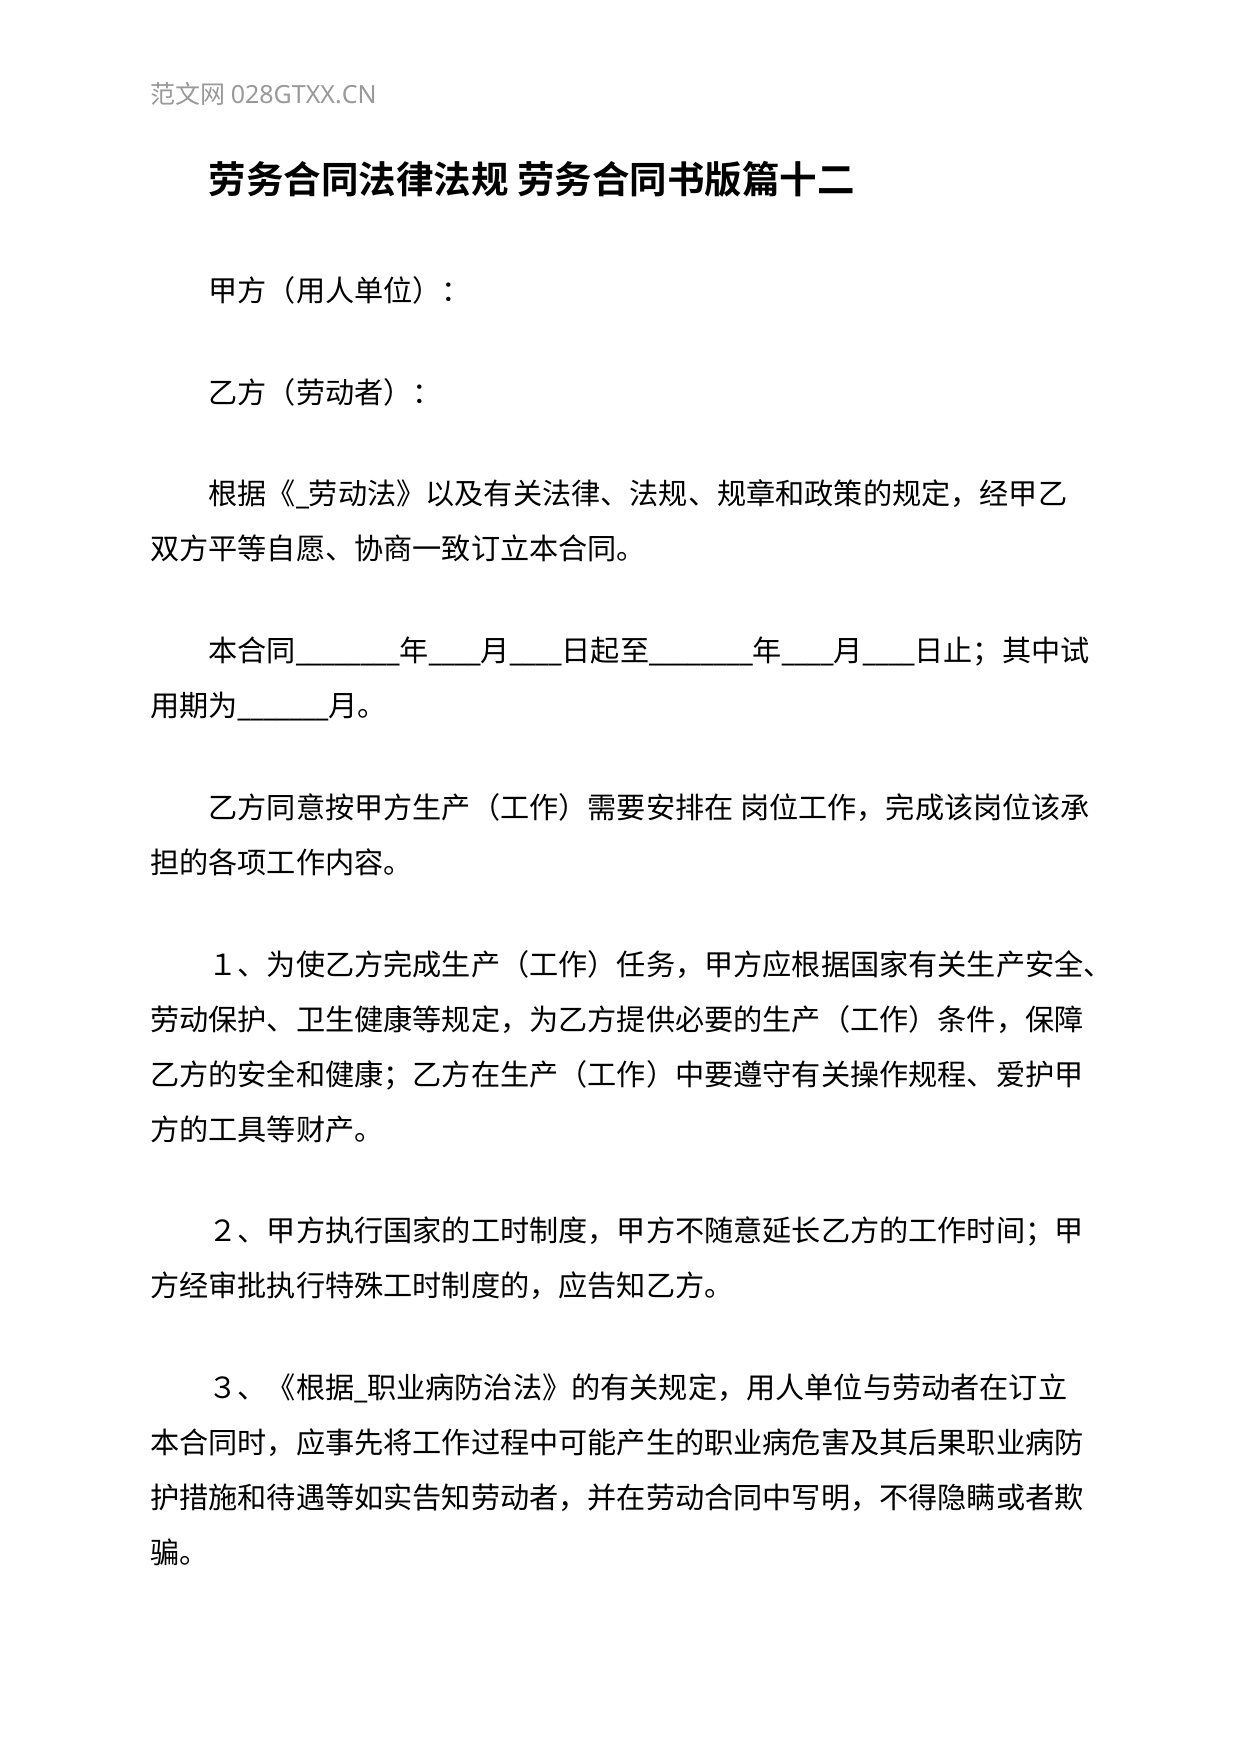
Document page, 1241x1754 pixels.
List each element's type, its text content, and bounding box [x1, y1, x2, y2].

text 本合同________年____月____日起至________年____月____日止；其中试用期为_______月。 [150, 628, 1090, 725]
text ３、《根据_职业病防治法》的有关规定，用人单位与劳动者在订立本合同时，应事先将工作过程中可能产生的职业病危害及其后果职业病防护措施和待遇等如实告知劳动者，并在劳动合同中写明，不得隐瞒或者欺骗。 [150, 1364, 1090, 1572]
text 根据《_劳动法》以及有关法律、法规、规章和政策的规定，经甲乙双方平等自愿、协商一致订立本合同。 [150, 471, 1090, 568]
text 劳务合同法律法规 劳务合同书版篇十二 [150, 150, 1090, 204]
text ２、甲方执行国家的工时制度，甲方不随意延长乙方的工作时间；甲方经审批执行特殊工时制度的，应告知乙方。 [150, 1208, 1090, 1305]
text １、为使乙方完成生产（工作）任务，甲方应根据国家有关生产安全、劳动保护、卫生健康等规定，为乙方提供必要的生产（工作）条件，保障乙方的安全和健康；乙方在生产（工作）中要遵守有关操作规程、爱护甲方的工具等财产。 [150, 941, 1090, 1148]
text 乙方同意按甲方生产（工作）需要安排在 岗位工作，完成该岗位该承担的各项工作内容。 [150, 785, 1090, 882]
text 甲方（用人单位）： [150, 267, 1090, 310]
text 乙方（劳动者）： [150, 369, 1090, 411]
